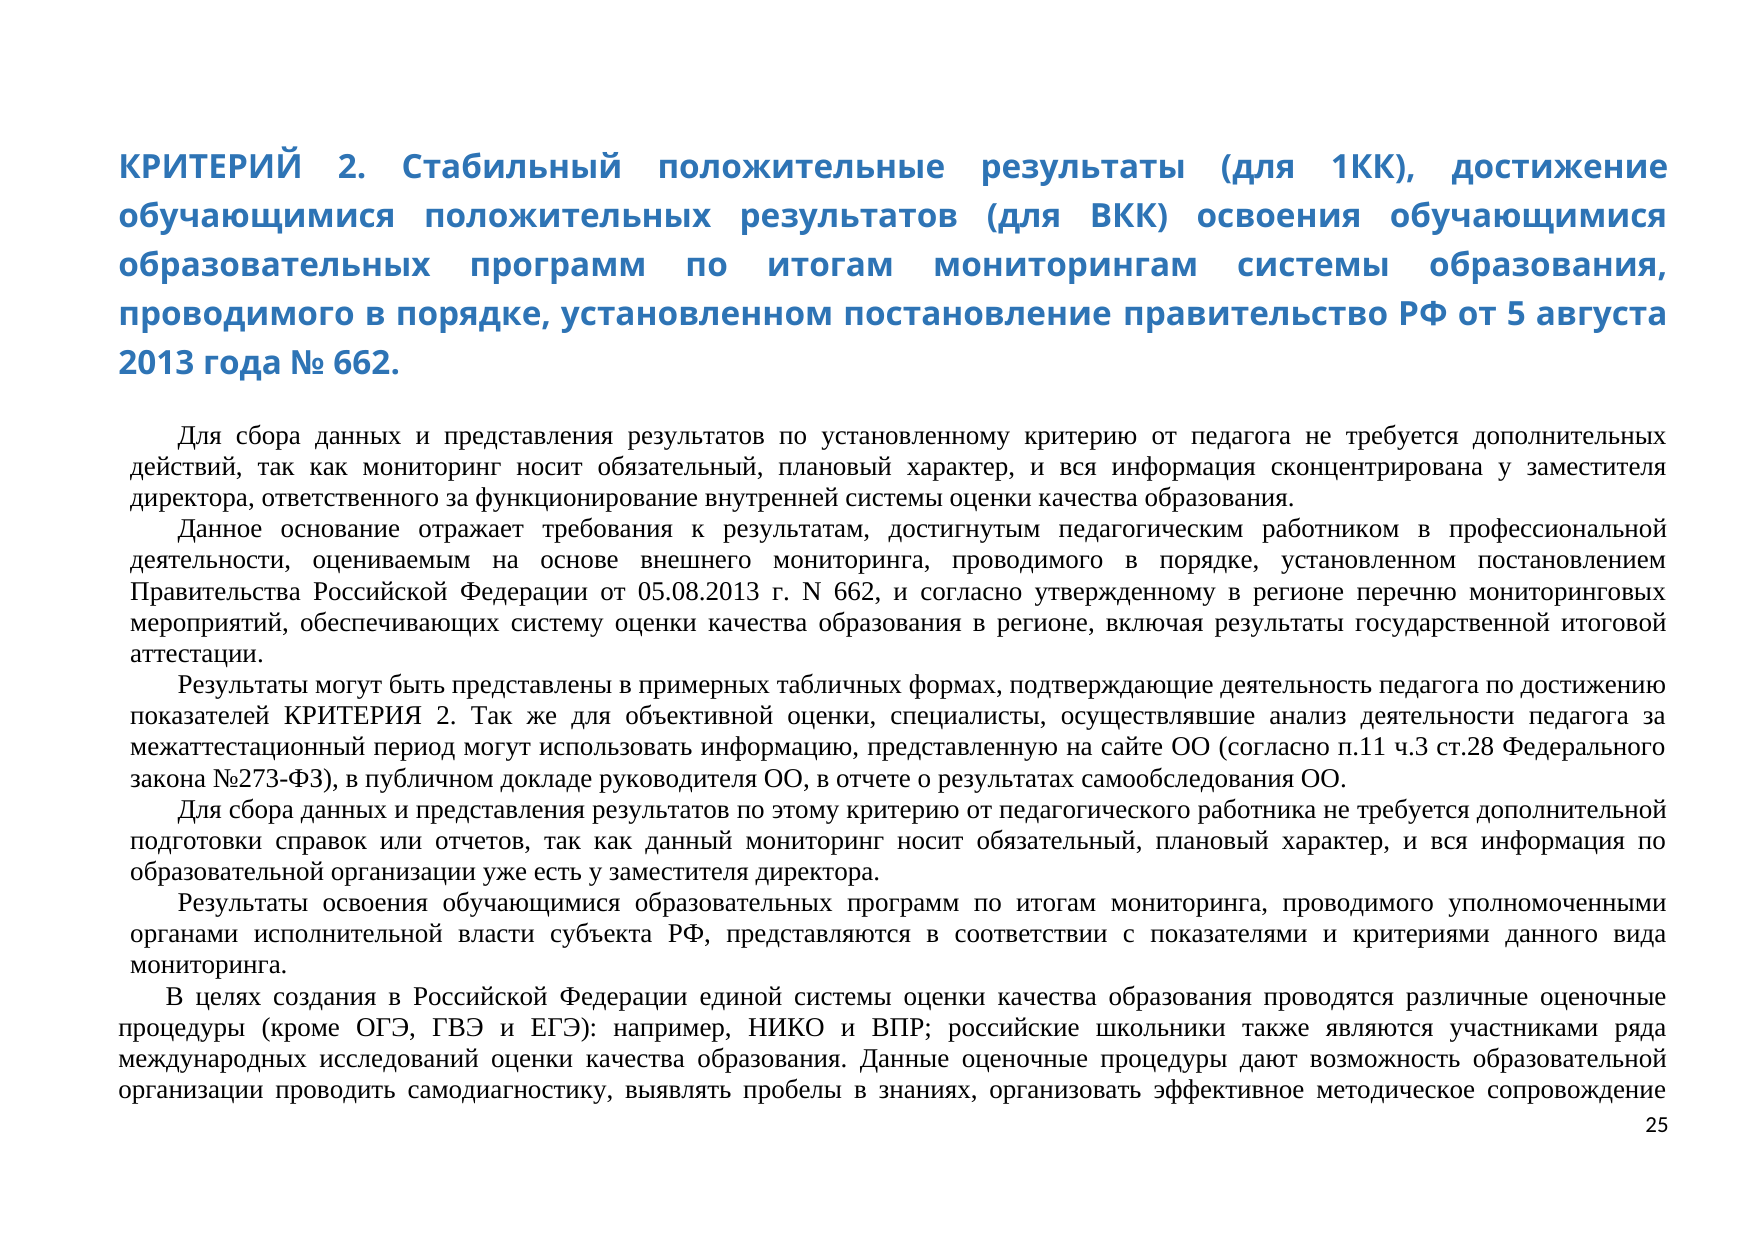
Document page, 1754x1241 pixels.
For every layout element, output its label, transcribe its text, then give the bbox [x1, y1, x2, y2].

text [118, 980, 1668, 1104]
text Данное основание отражает требования к результатам, достигнутым педагогическим работником в профессиональной деятельности, оцениваемым на основе внешнего мониторинга, проводимого в порядке, установленном постановлением Правительства Российской Федерации от 05.08.2013 г. N 662, и согласно утвержденному в регионе перечню мониторинговых мероприятий, обеспечивающих систему оценки качества образования в регионе, включая результаты государственной итоговой аттестации. [130, 512, 1668, 668]
subtitle КРИТЕРИЙ 2. Стабильный положительные результаты (для 1КК), достижение обучающимися положительных результатов (для ВКК) освоения обучающимися образовательных программ по итогам мониторингам системы образования, проводимого в порядке, установленном постановление правительство РФ от 5 августа 2013 года № 662. [118, 143, 1668, 384]
text Результаты могут быть представлены в примерных табличных формах, подтверждающие деятельность педагога по достижению показателей КРИТЕРИЯ 2. Так же для объективной оценки, специалисты, осуществлявшие анализ деятельности педагога за межаттестационный период могут использовать информацию, представленную на сайте ОО (согласно п.11 ч.3 ст.28 Федерального закона №273-ФЗ), в публичном докладе руководителя ОО, в отчете о результатах самообследования ОО. [130, 668, 1668, 793]
text Результаты освоения обучающимися образовательных программ по итогам мониторинга, проводимого уполномоченными органами исполнительной власти субъекта РФ, представляются в соответствии с показателями и критериями данного вида мониторинга. [130, 886, 1668, 980]
text Для сбора данных и представления результатов по установленному критерию от педагога не требуется дополнительных действий, так как мониторинг носит обязательный, плановый характер, и вся информация сконцентрирована у заместителя директора, ответственного за функционирование внутренней системы оценки качества образования. [130, 419, 1668, 512]
text Для сбора данных и представления результатов по этому критерию от педагогического работника не требуется дополнительной подготовки справок или отчетов, так как данный мониторинг носит обязательный, плановый характер, и вся информация по образовательной организации уже есть у заместителя директора. [130, 793, 1668, 886]
